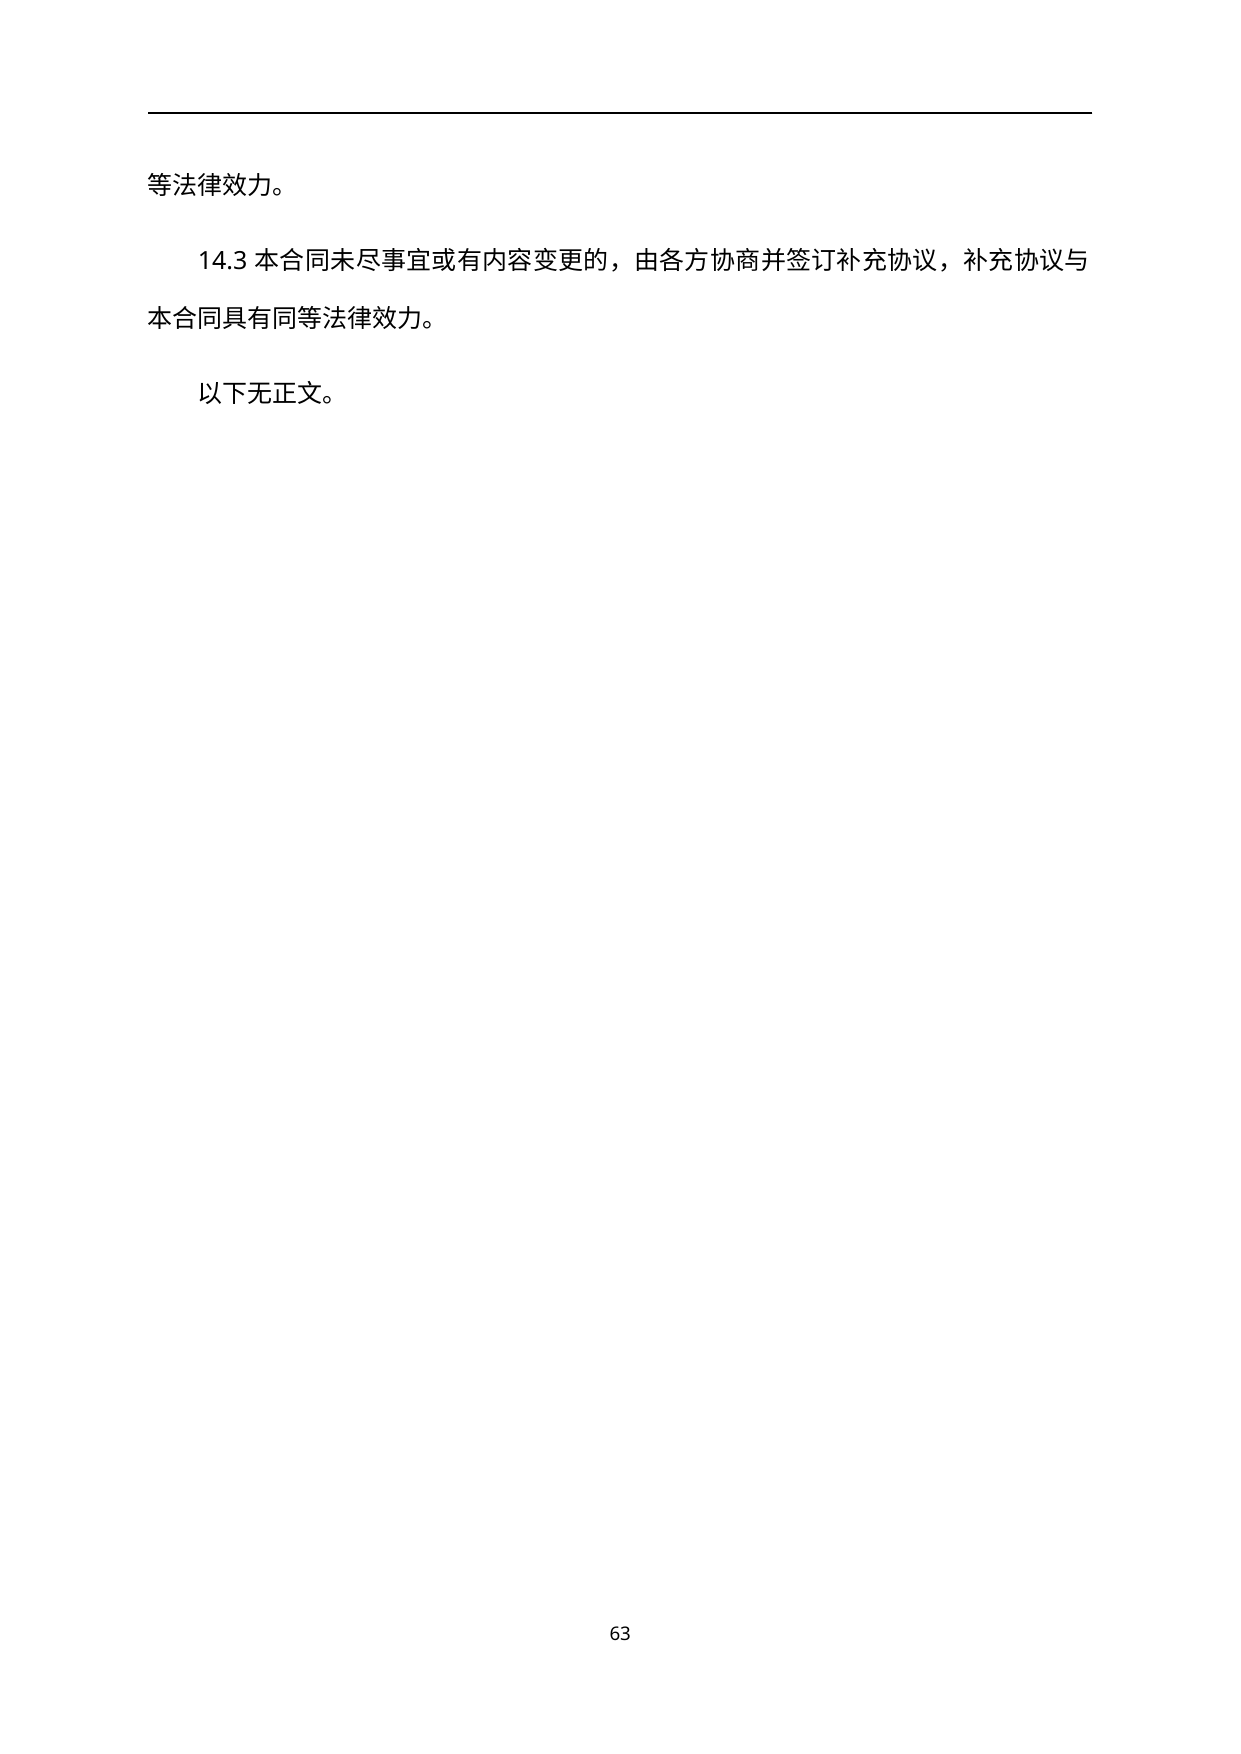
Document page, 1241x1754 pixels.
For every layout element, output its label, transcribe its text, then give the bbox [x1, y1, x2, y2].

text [148, 148, 1092, 206]
text 14.3 本合同未尽事宜或有内容变更的，由各方协商并签订补充协议，补充协议与本合同具有同等法律效力。 [148, 223, 1092, 339]
text 以下无正文。 [148, 356, 1092, 414]
